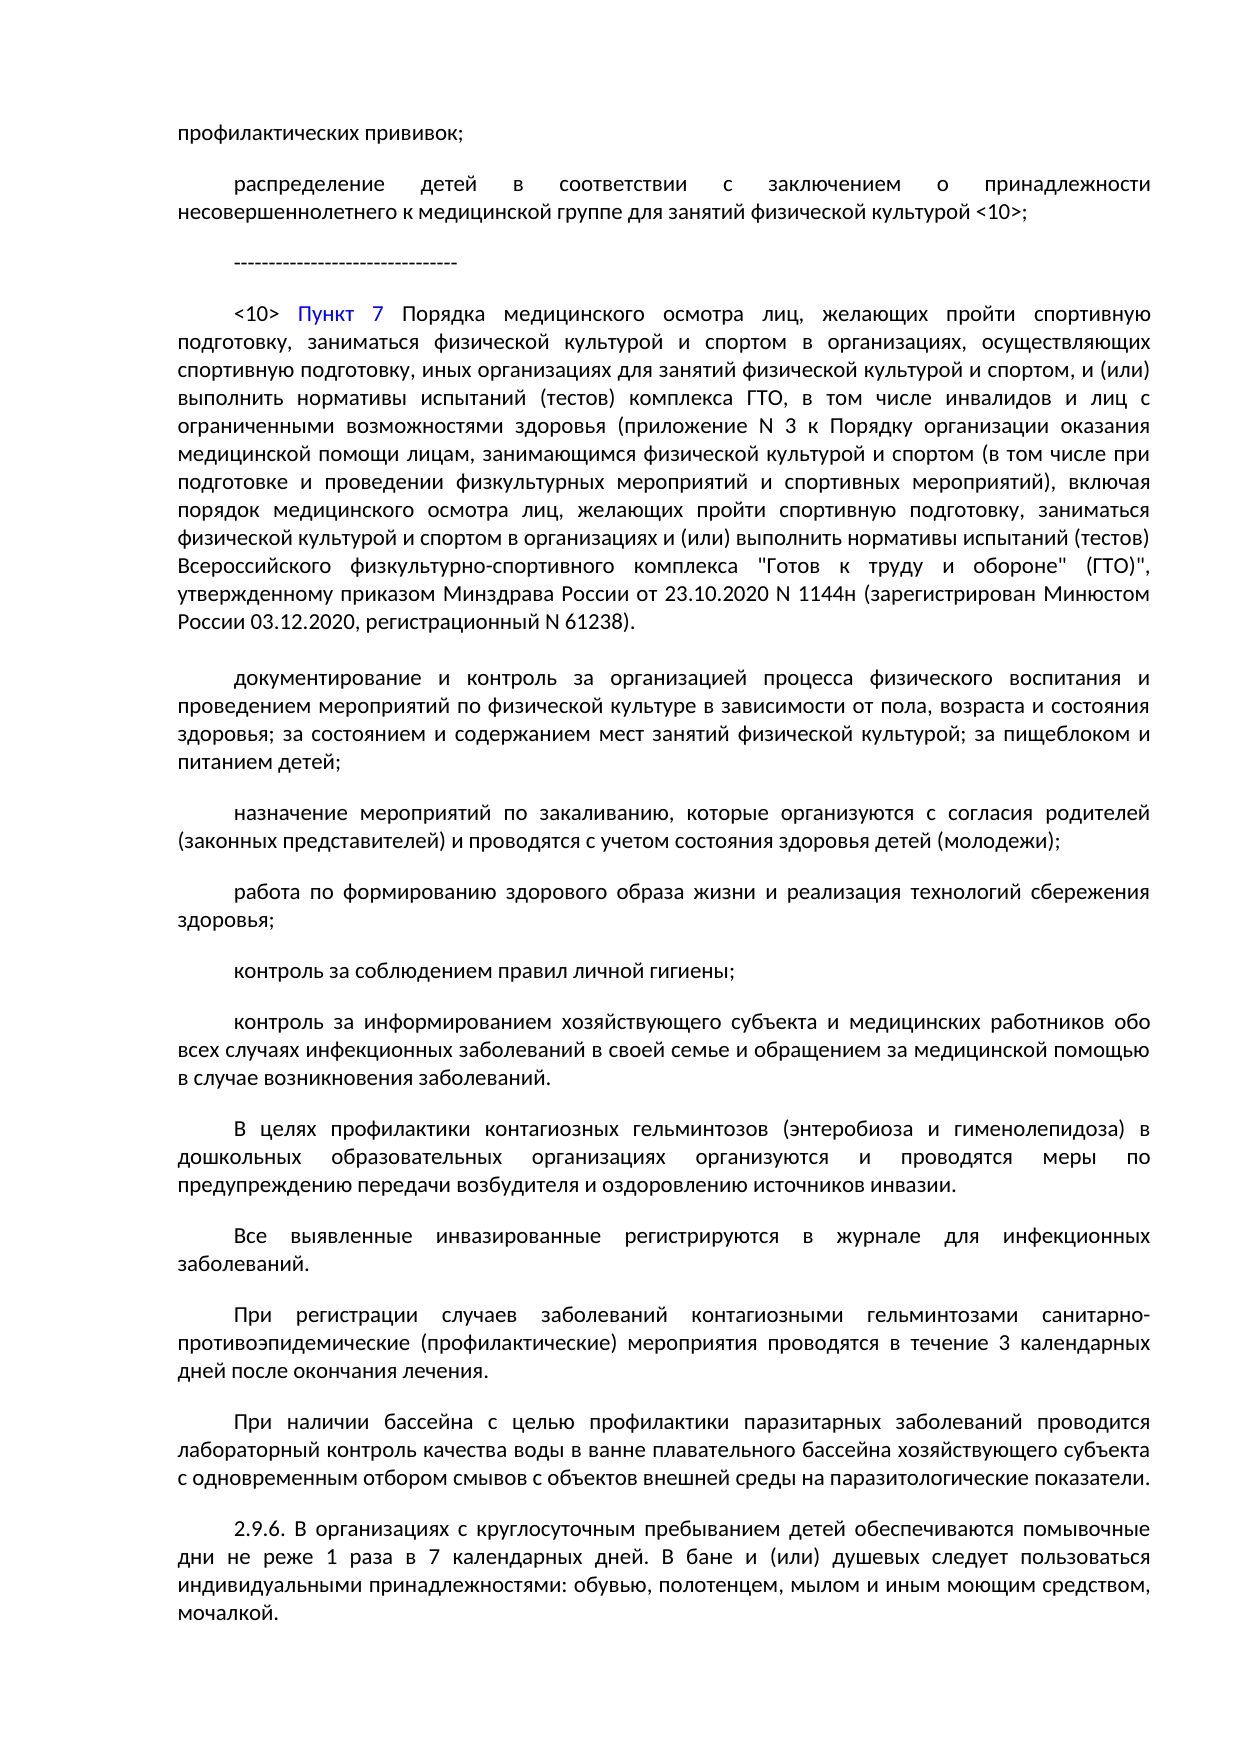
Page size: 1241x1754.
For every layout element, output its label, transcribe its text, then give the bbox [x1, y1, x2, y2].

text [177, 118, 1152, 146]
text контроль за соблюдением правил личной гигиены; [177, 956, 1152, 984]
text распределение детей в соответствии с заключением о принадлежности несовершеннолетнего к медицинской группе для занятий физической культурой <10>; [177, 169, 1152, 225]
text контроль за информированием хозяйствующего субъекта и медицинских работников обо всех случаях инфекционных заболеваний в своей семье и обращением за медицинской помощью в случае возникновения заболеваний. [177, 1007, 1152, 1091]
text При регистрации случаев заболеваний контагиозными гельминтозами санитарно-противоэпидемические (профилактические) мероприятия проводятся в течение 3 календарных дней после окончания лечения. [177, 1300, 1152, 1384]
text <10> Пункт 7 Порядка медицинского осмотра лиц, желающих пройти спортивную подготовку, заниматься физической культурой и спортом в организациях, осуществляющих спортивную подготовку, иных организациях для занятий физической культурой и спортом, и (или) выполнить нормативы испытаний (тестов) комплекса ГТО, в том числе инвалидов и лиц с ограниченными возможностями здоровья (приложение N 3 к Порядку организации оказания медицинской помощи лицам, занимающимся физической культурой и спортом (в том числе при подготовке и проведении физкультурных мероприятий и спортивных мероприятий), включая порядок медицинского осмотра лиц, желающих пройти спортивную подготовку, заниматься физической культурой и спортом в организациях и (или) выполнить нормативы испытаний (тестов) Всероссийского физкультурно-спортивного комплекса "Готов к труду и обороне" (ГТО)", утвержденному приказом Минздрава России от 23.10.2020 N 1144н (зарегистрирован Минюстом России 03.12.2020, регистрационный N 61238). [177, 299, 1152, 635]
text документирование и контроль за организацией процесса физического воспитания и проведением мероприятий по физической культуре в зависимости от пола, возраста и состояния здоровья; за состоянием и содержанием мест занятий физической культурой; за пищеблоком и питанием детей; [177, 663, 1152, 775]
text -------------------------------- [177, 248, 1152, 276]
text В целях профилактики контагиозных гельминтозов (энтеробиоза и гименолепидоза) в дошкольных образовательных организациях организуются и проводятся меры по предупреждению передачи возбудителя и оздоровлению источников инвазии. [177, 1114, 1152, 1198]
text Все выявленные инвазированные регистрируются в журнале для инфекционных заболеваний. [177, 1221, 1152, 1277]
text назначение мероприятий по закаливанию, которые организуются с согласия родителей (законных представителей) и проводятся с учетом состояния здоровья детей (молодежи); [177, 798, 1152, 854]
text работа по формированию здорового образа жизни и реализация технологий сбережения здоровья; [177, 877, 1152, 933]
text При наличии бассейна с целью профилактики паразитарных заболеваний проводится лабораторный контроль качества воды в ванне плавательного бассейна хозяйствующего субъекта с одновременным отбором смывов с объектов внешней среды на паразитологические показатели. [177, 1407, 1152, 1491]
text 2.9.6. В организациях с круглосуточным пребыванием детей обеспечиваются помывочные дни не реже 1 раза в 7 календарных дней. В бане и (или) душевых следует пользоваться индивидуальными принадлежностями: обувью, полотенцем, мылом и иным моющим средством, мочалкой. [177, 1514, 1152, 1626]
